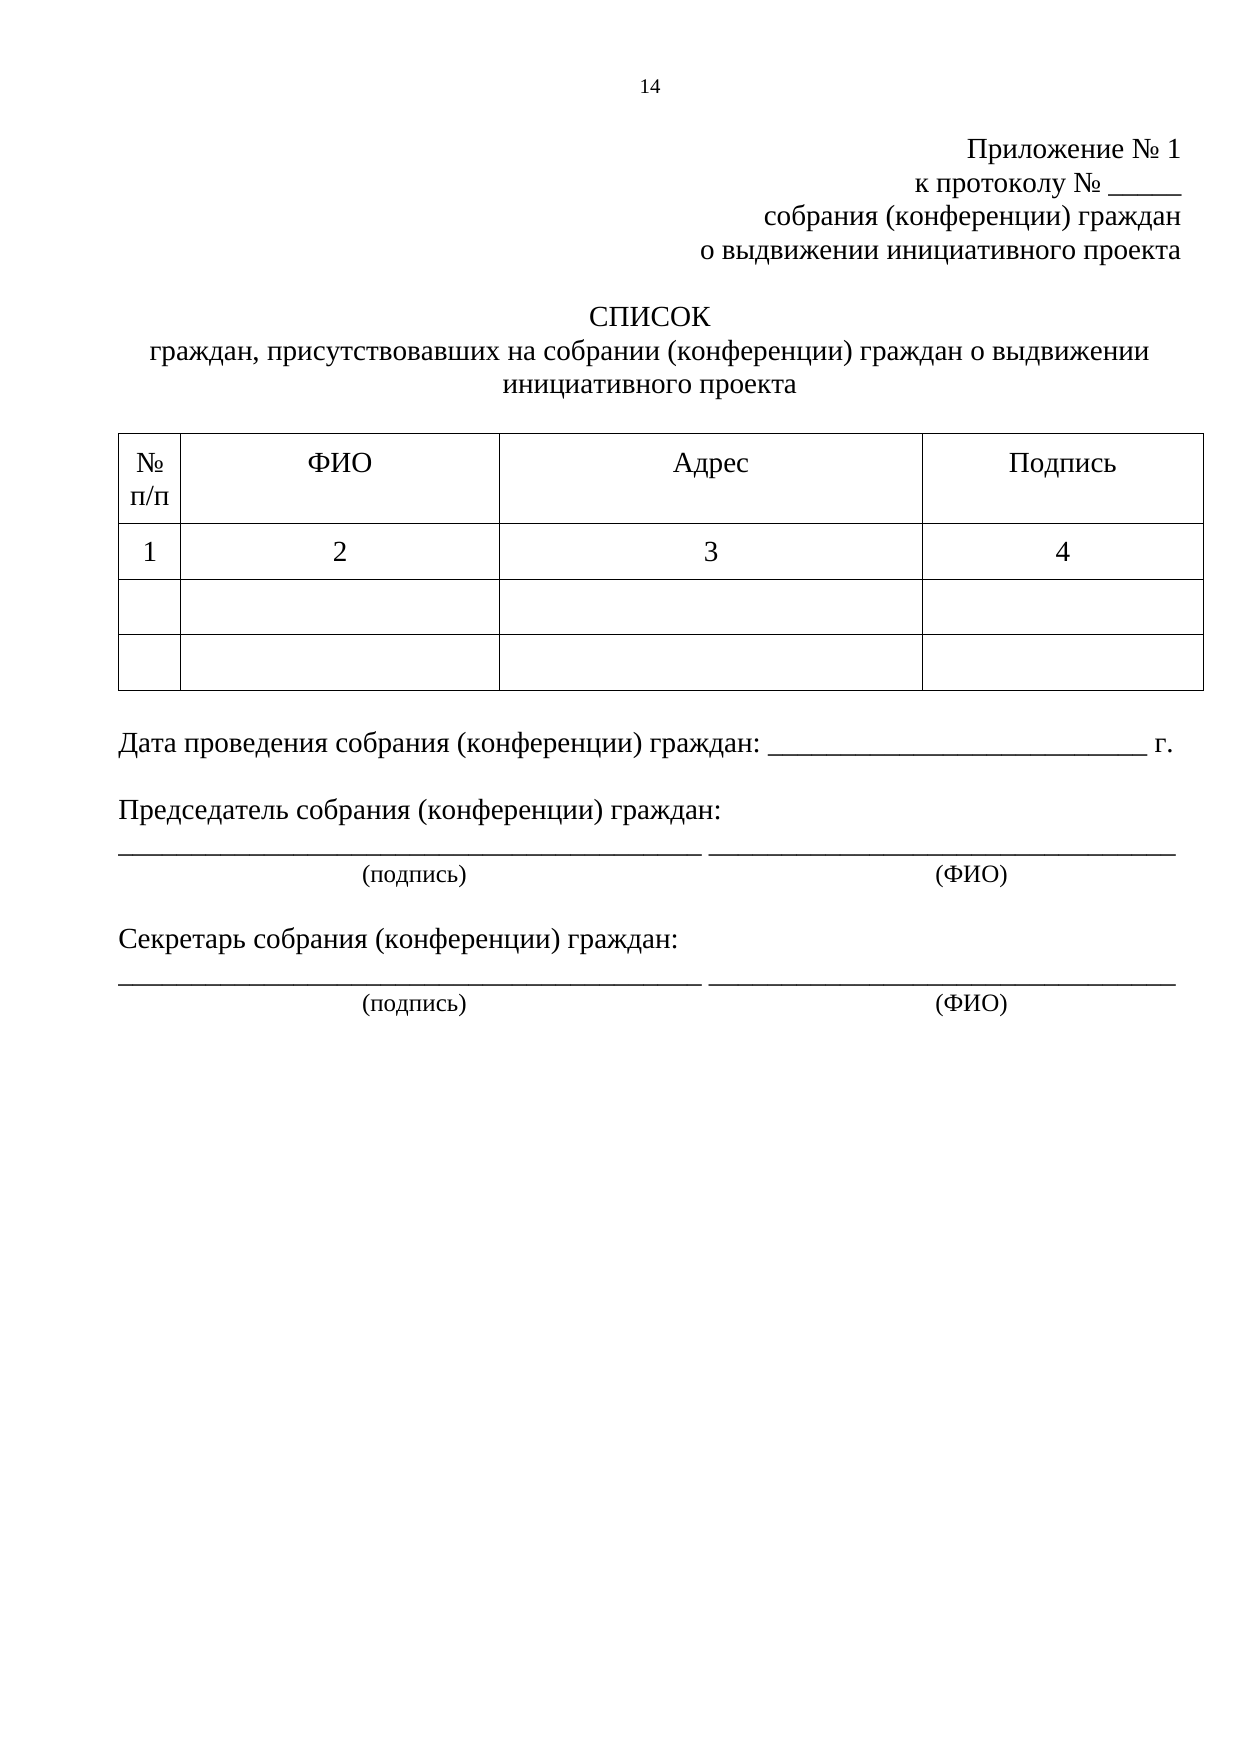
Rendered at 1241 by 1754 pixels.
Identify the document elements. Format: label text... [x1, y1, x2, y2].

text ________________________________________ ________________________________ [118, 825, 1181, 859]
table_header Адрес [500, 434, 922, 523]
table_cell [500, 635, 922, 690]
table_cell 2 [181, 524, 499, 578]
text к протоколу № _____ [118, 165, 1181, 198]
table_cell [923, 580, 1203, 634]
text Секретарь собрания (конференции) граждан: [118, 921, 1181, 955]
table_cell [181, 635, 499, 690]
table_header № п/п [119, 434, 180, 523]
text СПИСОК [118, 299, 1181, 333]
text Дата проведения собрания (конференции) граждан: __________________________ г. [118, 725, 1181, 758]
table_cell [181, 580, 499, 634]
text граждан, присутствовавших на собрании (конференции) граждан о выдвижении [118, 333, 1181, 366]
table_cell [119, 580, 180, 634]
text собрания (конференции) граждан [118, 198, 1181, 232]
table_header ФИО [181, 434, 499, 523]
table_header Подпись [923, 434, 1203, 523]
table_cell [923, 635, 1203, 690]
table_cell 1 [119, 524, 180, 578]
text (подпись) (ФИО) [118, 859, 1181, 888]
text (подпись) (ФИО) [118, 988, 1181, 1017]
text Председатель собрания (конференции) граждан: [118, 792, 1181, 825]
table_cell [500, 580, 922, 634]
text Приложение № 1 [118, 131, 1181, 165]
text ________________________________________ ________________________________ [118, 955, 1181, 988]
text инициативного проекта [118, 366, 1181, 400]
table_cell 4 [923, 524, 1203, 578]
table_cell [119, 635, 180, 690]
text о выдвижении инициативного проекта [118, 232, 1181, 266]
table_cell 3 [500, 524, 922, 578]
